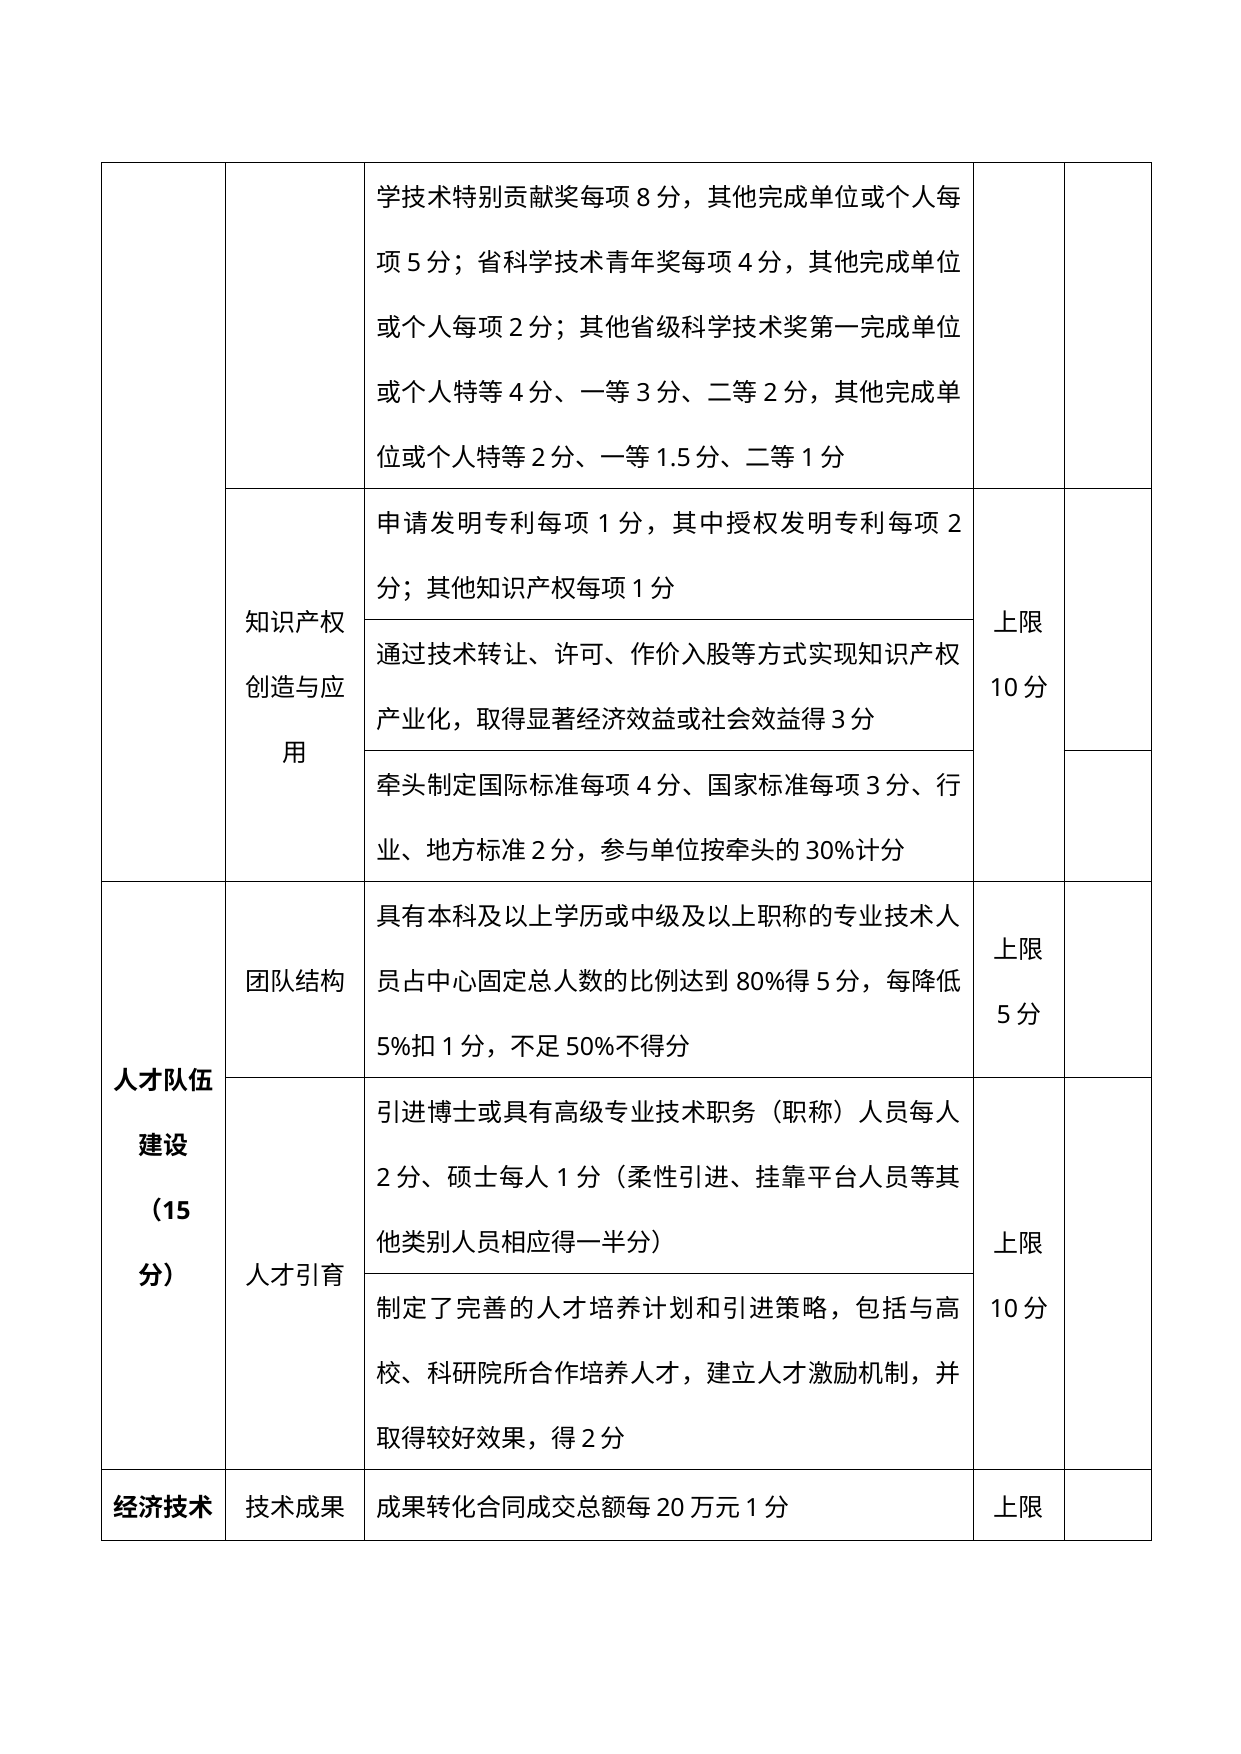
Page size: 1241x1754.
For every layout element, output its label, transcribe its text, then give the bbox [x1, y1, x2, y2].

table_cell 上限 10分 [974, 1470, 1064, 1540]
table_cell 牵头制定国际标准每项4分、国家标准每项3分、行业、地方标准2分，参与单位按牵头的30%计分 [365, 751, 973, 881]
table_cell 上限 5分 [974, 882, 1064, 1077]
table_cell [1065, 1470, 1151, 1540]
table_cell 经济技术效益 （30分） [102, 1470, 225, 1540]
table_cell [1065, 489, 1151, 750]
table_cell 人才引育 [226, 1078, 364, 1469]
table_cell 通过技术转让、许可、作价入股等方式实现知识产权产业化，取得显著经济效益或社会效益得3分 [365, 620, 973, 750]
table_cell 团队结构 [226, 882, 364, 1077]
table_cell 技术成果 转化 [226, 1470, 364, 1540]
table_cell 申请发明专利每项1分，其中授权发明专利每项2分；其他知识产权每项1分 [365, 489, 973, 619]
table_cell 上限 10分 [974, 489, 1064, 881]
table_cell 引进博士或具有高级专业技术职务（职称）人员每人2分、硕士每人1分（柔性引进、挂靠平台人员等其他类别人员相应得一半分） [365, 1078, 973, 1273]
table_cell [1065, 882, 1151, 1077]
table_cell 知识产权创造与应用 [226, 489, 364, 881]
table_cell 成果转化合同成交总额每20万元1分 [365, 1470, 973, 1540]
table_cell 上限 10分 [974, 1078, 1064, 1469]
table_cell 人才队伍建设 （15分） [102, 882, 225, 1469]
table_cell 具有本科及以上学历或中级及以上职称的专业技术人员占中心固定总人数的比例达到80%得5分，每降低5%扣1分，不足50%不得分 [365, 882, 973, 1077]
table_cell [1065, 1078, 1151, 1469]
table_cell [1065, 751, 1151, 881]
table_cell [365, 163, 973, 488]
table_cell 制定了完善的人才培养计划和引进策略，包括与高校、科研院所合作培养人才，建立人才激励机制，并取得较好效果，得2分 [365, 1274, 973, 1469]
